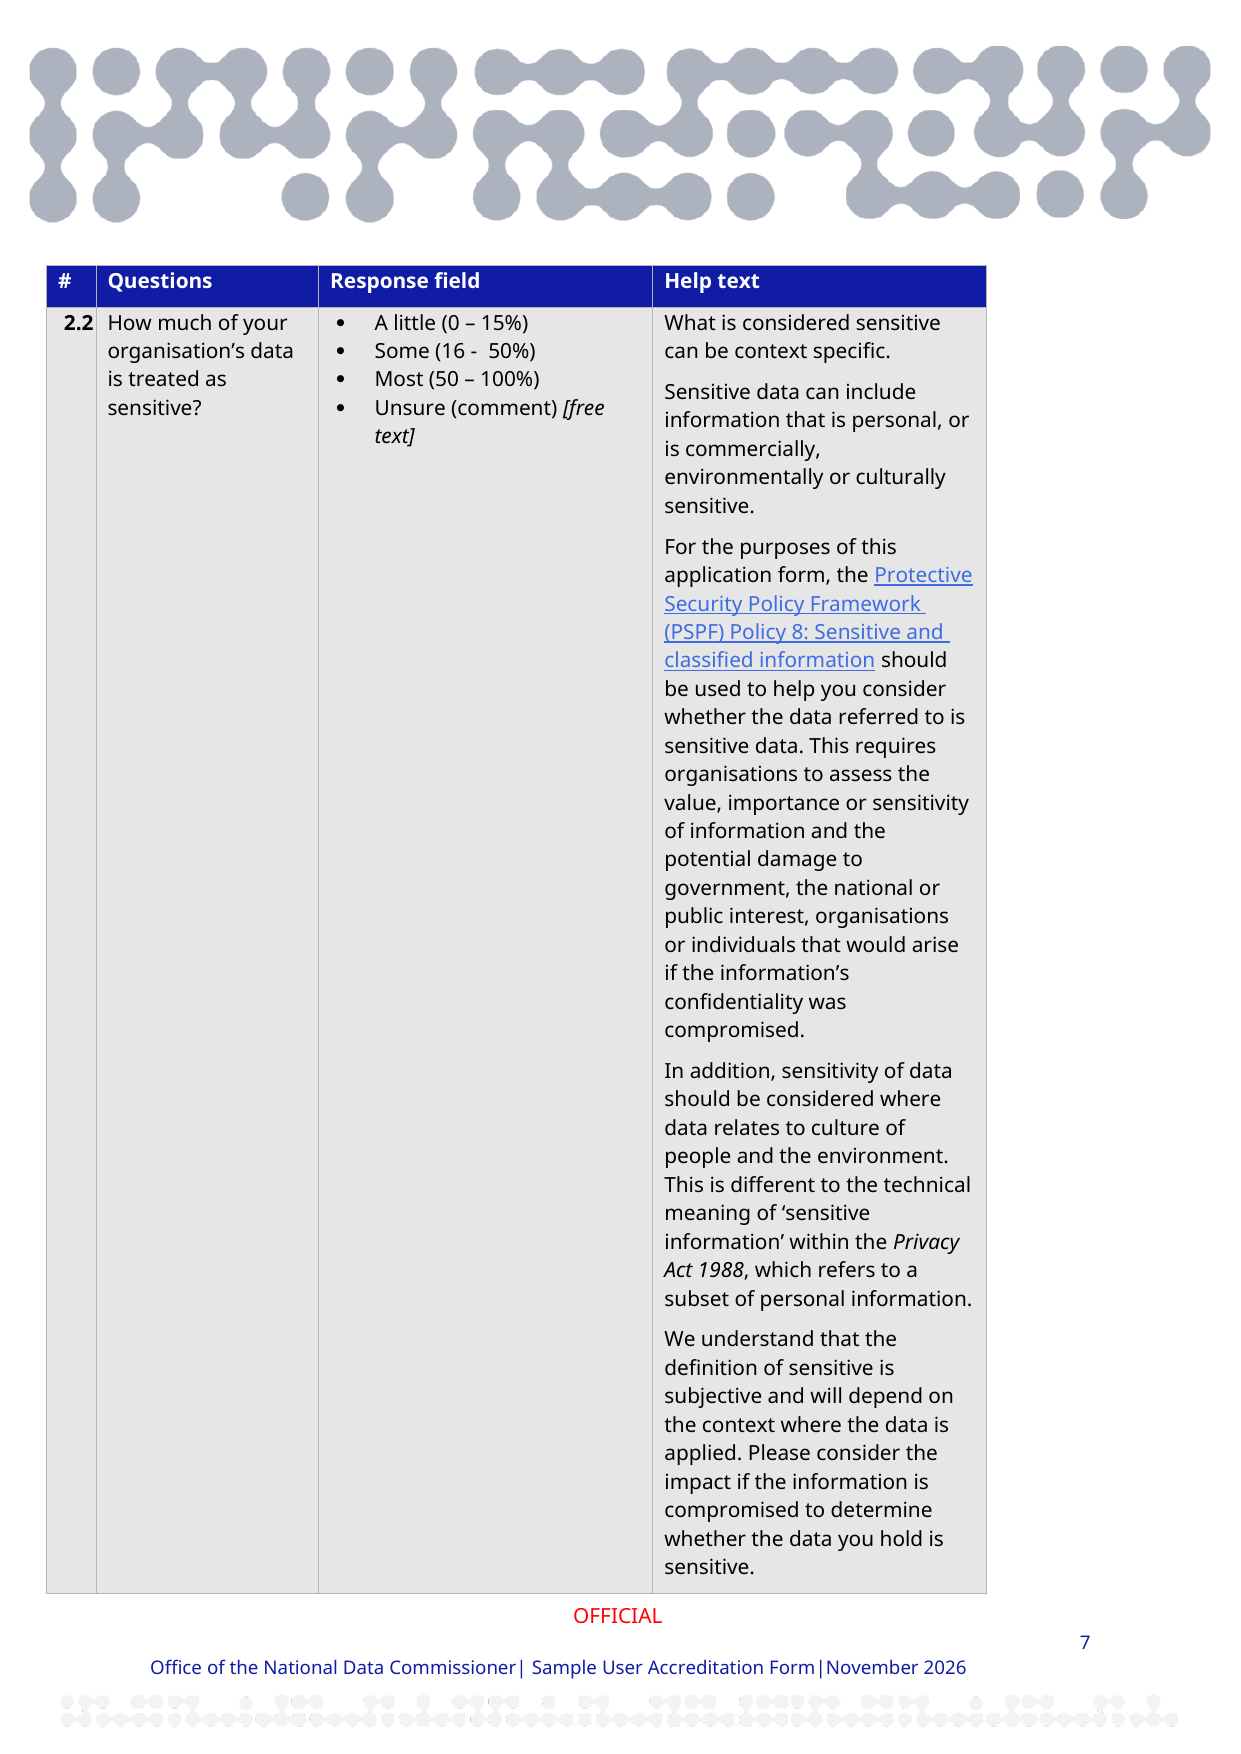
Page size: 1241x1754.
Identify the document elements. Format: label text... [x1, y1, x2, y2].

table_header # [47, 266, 96, 307]
table_cell How much of your organisation’s data is treated as sensitive? [97, 308, 318, 1593]
table_header Help text [653, 266, 986, 307]
table_cell [47, 308, 96, 1593]
picture [29, 46, 1211, 1754]
table_cell What is considered sensitive can be context specific. Sensitive data can include information that is personal, or is commercially, environmentally or culturally sensitive. For the purposes of this application form, the Protective Security Policy Framework (PSPF) Policy 8: Sensitive and classified information should be used to help you consider whether the data referred to is sensitive data. This requires organisations to assess the value, importance or sensitivity of information and the potential damage to government, the national or public interest, organisations or individuals that would arise if the information’s confidentiality was compromised. In addition, sensitivity of data should be considered where data relates to culture of people and the environment. This is different to the technical meaning of ‘sensitive information’ within the Privacy Act 1988, which refers to a subset of personal information. We understand that the definition of sensitive is subjective and will depend on the context where the data is applied. Please consider the impact if the information is compromised to determine whether the data you hold is sensitive. [653, 308, 986, 1593]
table_header Response field [319, 266, 652, 307]
table_header Questions [97, 266, 318, 307]
table_cell A little (0 – 15%) Some (16 - 50%) Most (50 – 100%) Unsure (comment) [free text] [319, 308, 652, 1593]
